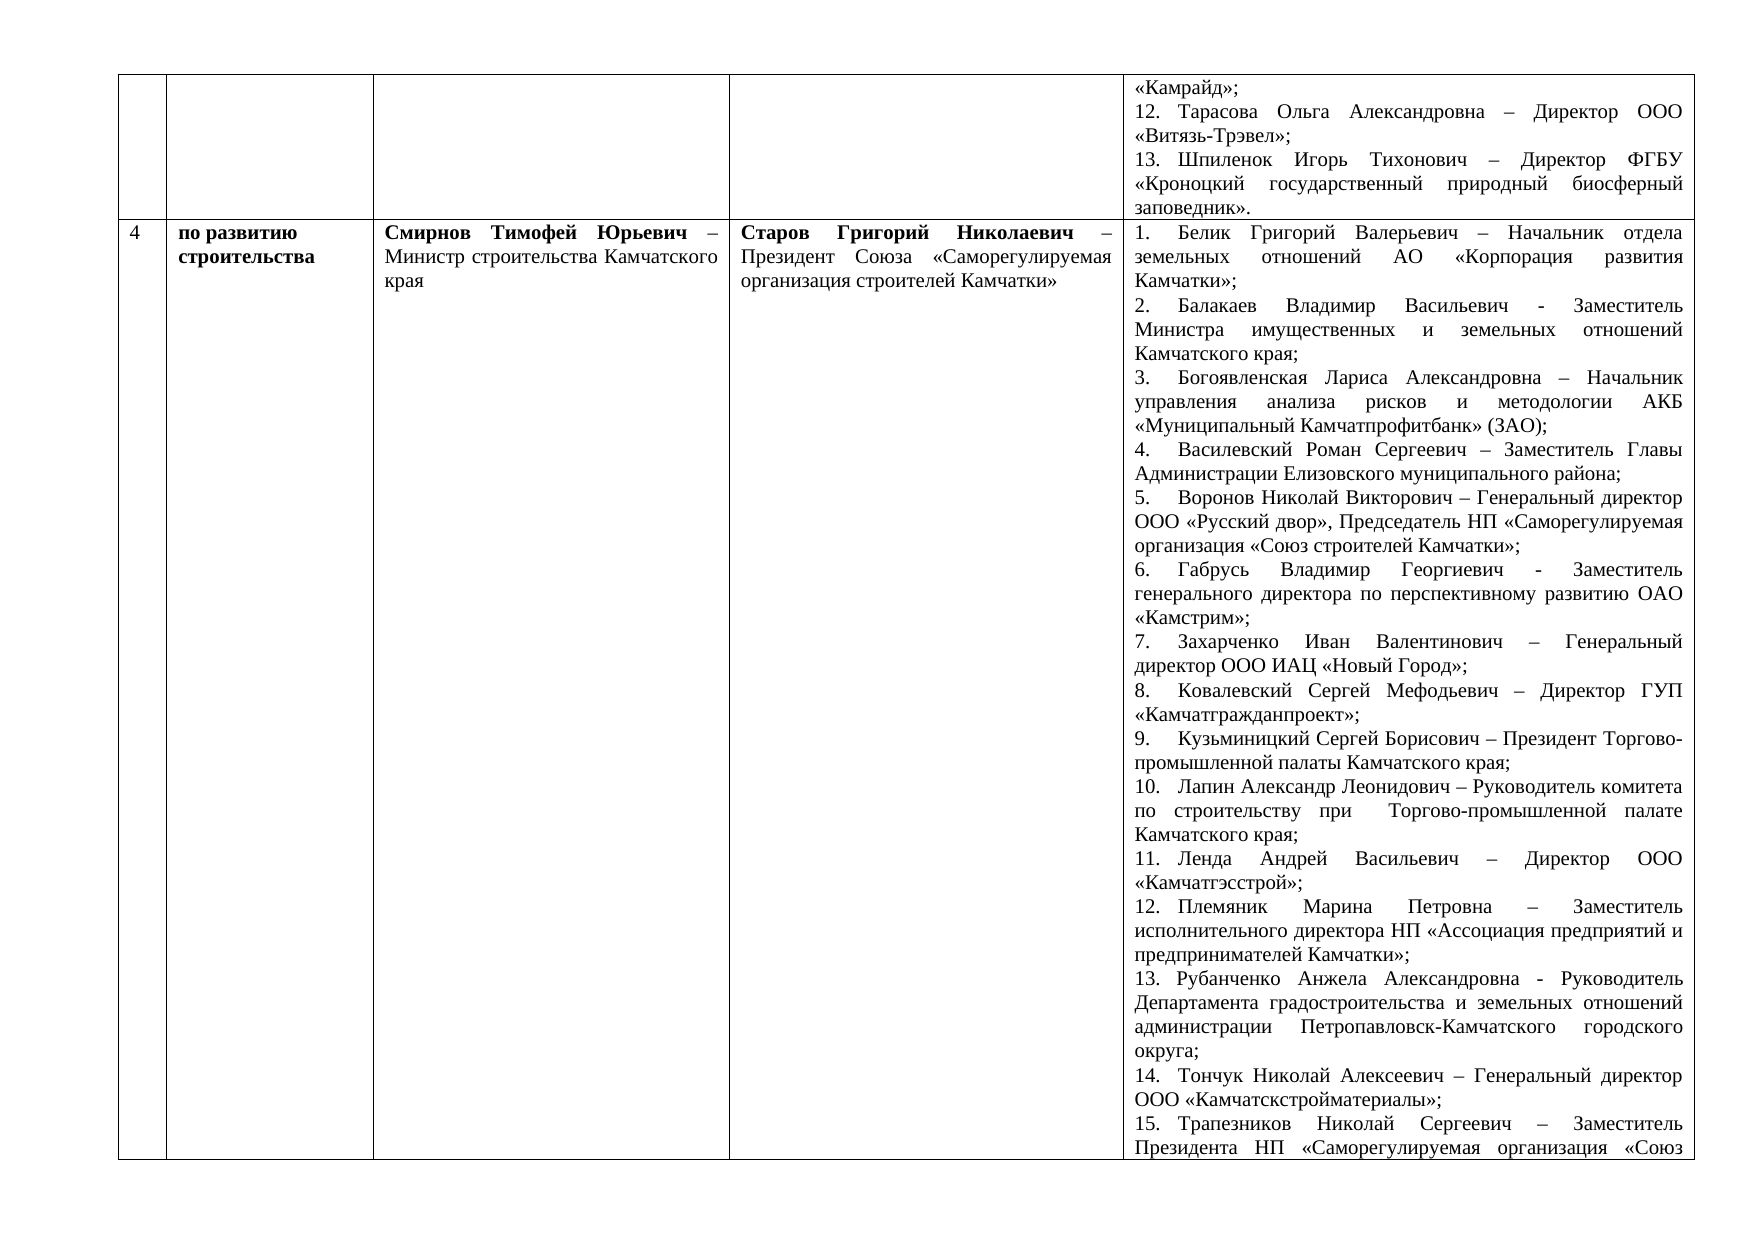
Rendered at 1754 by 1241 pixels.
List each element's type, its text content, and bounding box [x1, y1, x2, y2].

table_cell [730, 75, 1123, 219]
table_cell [167, 220, 373, 1159]
table_cell 4 [119, 220, 166, 1159]
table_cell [374, 75, 729, 219]
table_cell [730, 220, 1123, 1159]
table_cell 3 [119, 75, 166, 219]
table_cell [1124, 220, 1694, 1159]
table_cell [1124, 75, 1694, 219]
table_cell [374, 220, 729, 1159]
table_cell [167, 75, 373, 219]
